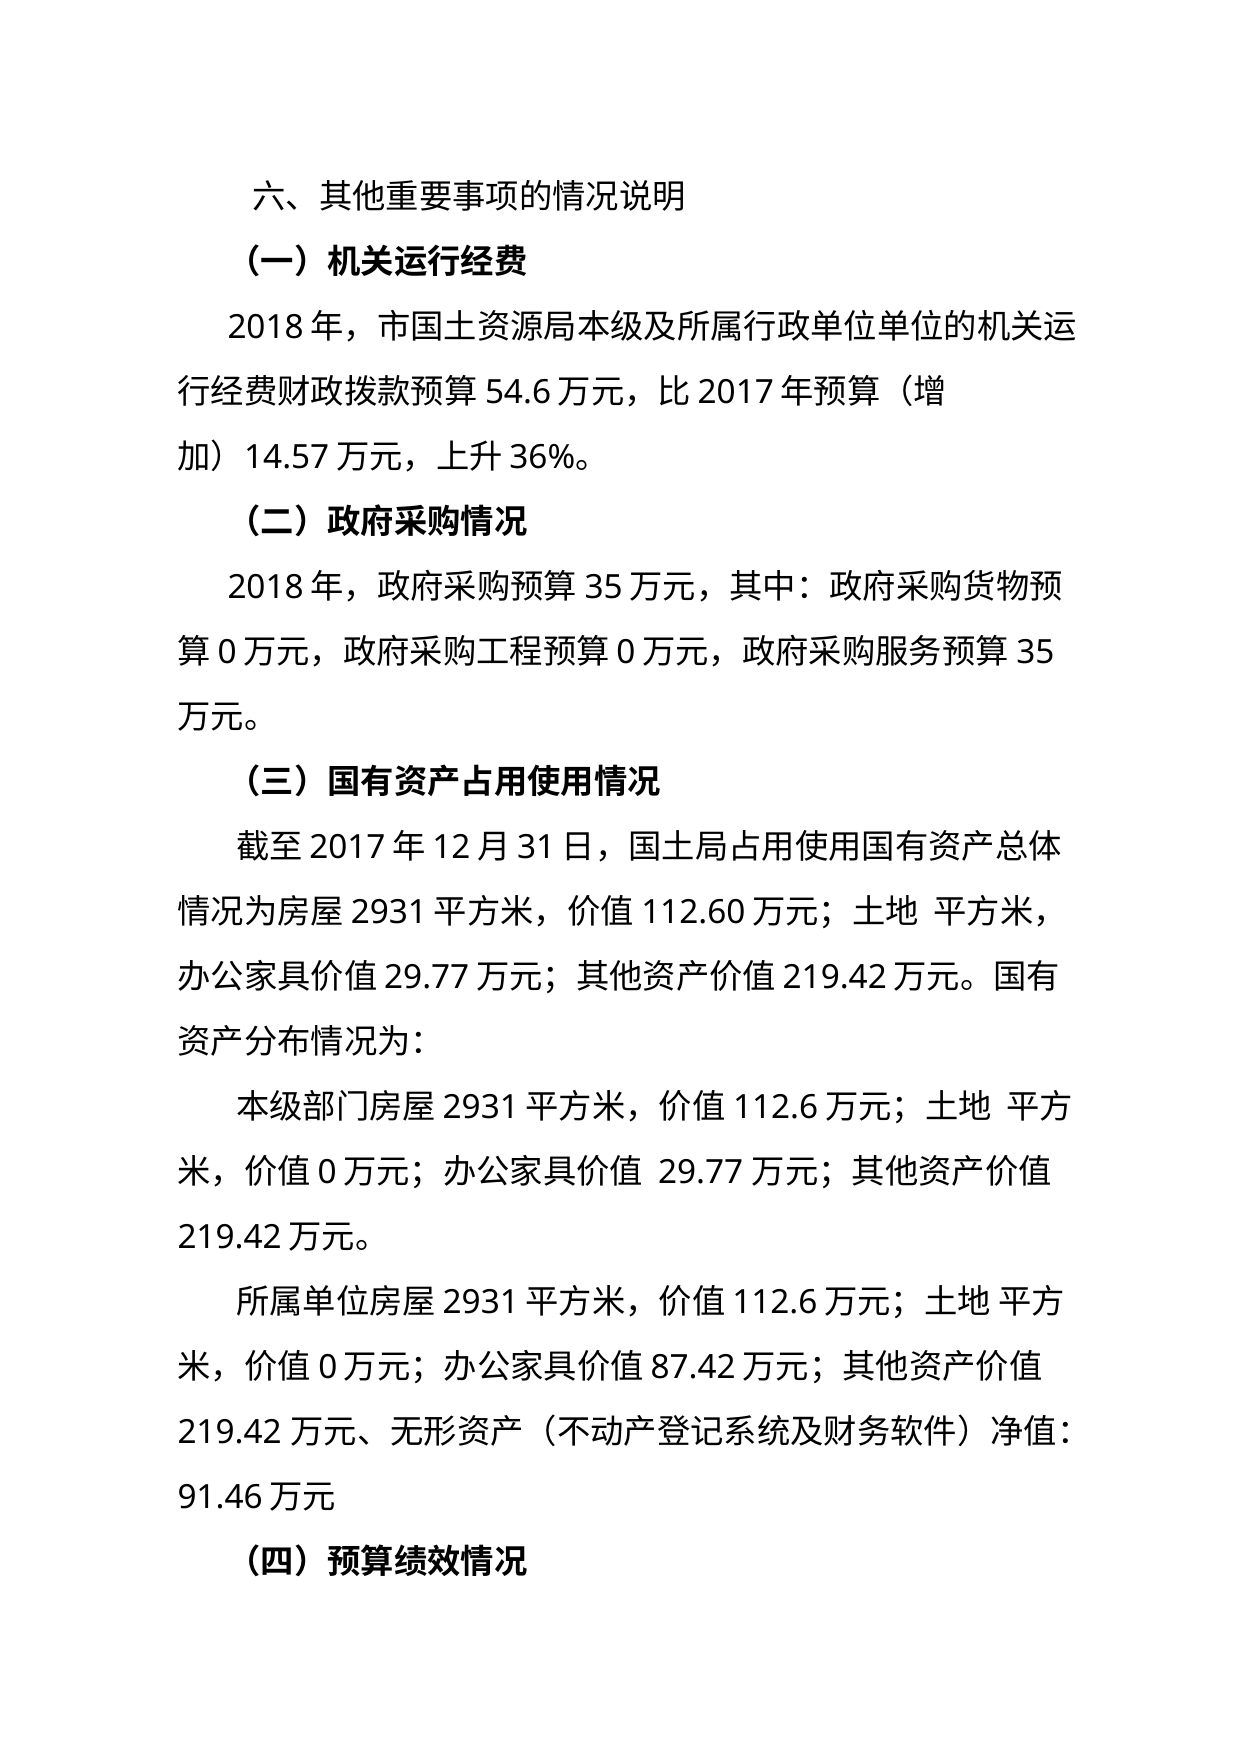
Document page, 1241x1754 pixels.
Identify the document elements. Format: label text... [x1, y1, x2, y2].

text 所属单位房屋2931平方米，价值112.6万元；土地 平方米，价值 0万元；办公家具价值87.42万元；其他资产价值219.42 万元、无形资产（不动产登记系统及财务软件）净值：91.46万元 [177, 1267, 1092, 1527]
text 六、其他重要事项的情况说明 [177, 162, 1092, 227]
text 本级部门房屋2931平方米，价值 112.6万元；土地 平方米，价值0万元；办公家具价值 29.77 万元；其他资产价值 219.42万元。 [177, 1072, 1092, 1267]
text （一）机关运行经费 [177, 227, 1092, 292]
text （三）国有资产占用使用情况 [177, 747, 1092, 812]
text （四）预算绩效情况 [177, 1527, 1092, 1592]
text （二）政府采购情况 [177, 487, 1092, 552]
text 截至2017年12月31日，国土局占用使用国有资产总体情况为房屋2931平方米，价值 112.60万元；土地 平方米，办公家具价值29.77万元；其他资产价值219.42万元。国有资产分布情况为： [177, 812, 1092, 1072]
text 2018年，市国土资源局本级及所属行政单位单位的机关运行经费财政拨款预算 54.6万元，比2017年预算（增加）14.57万元，上升36%。 [177, 292, 1092, 487]
text 2018年，政府采购预算 35万元，其中：政府采购货物预算0万元，政府采购工程预算0万元，政府采购服务预算 35万元。 [177, 552, 1092, 747]
